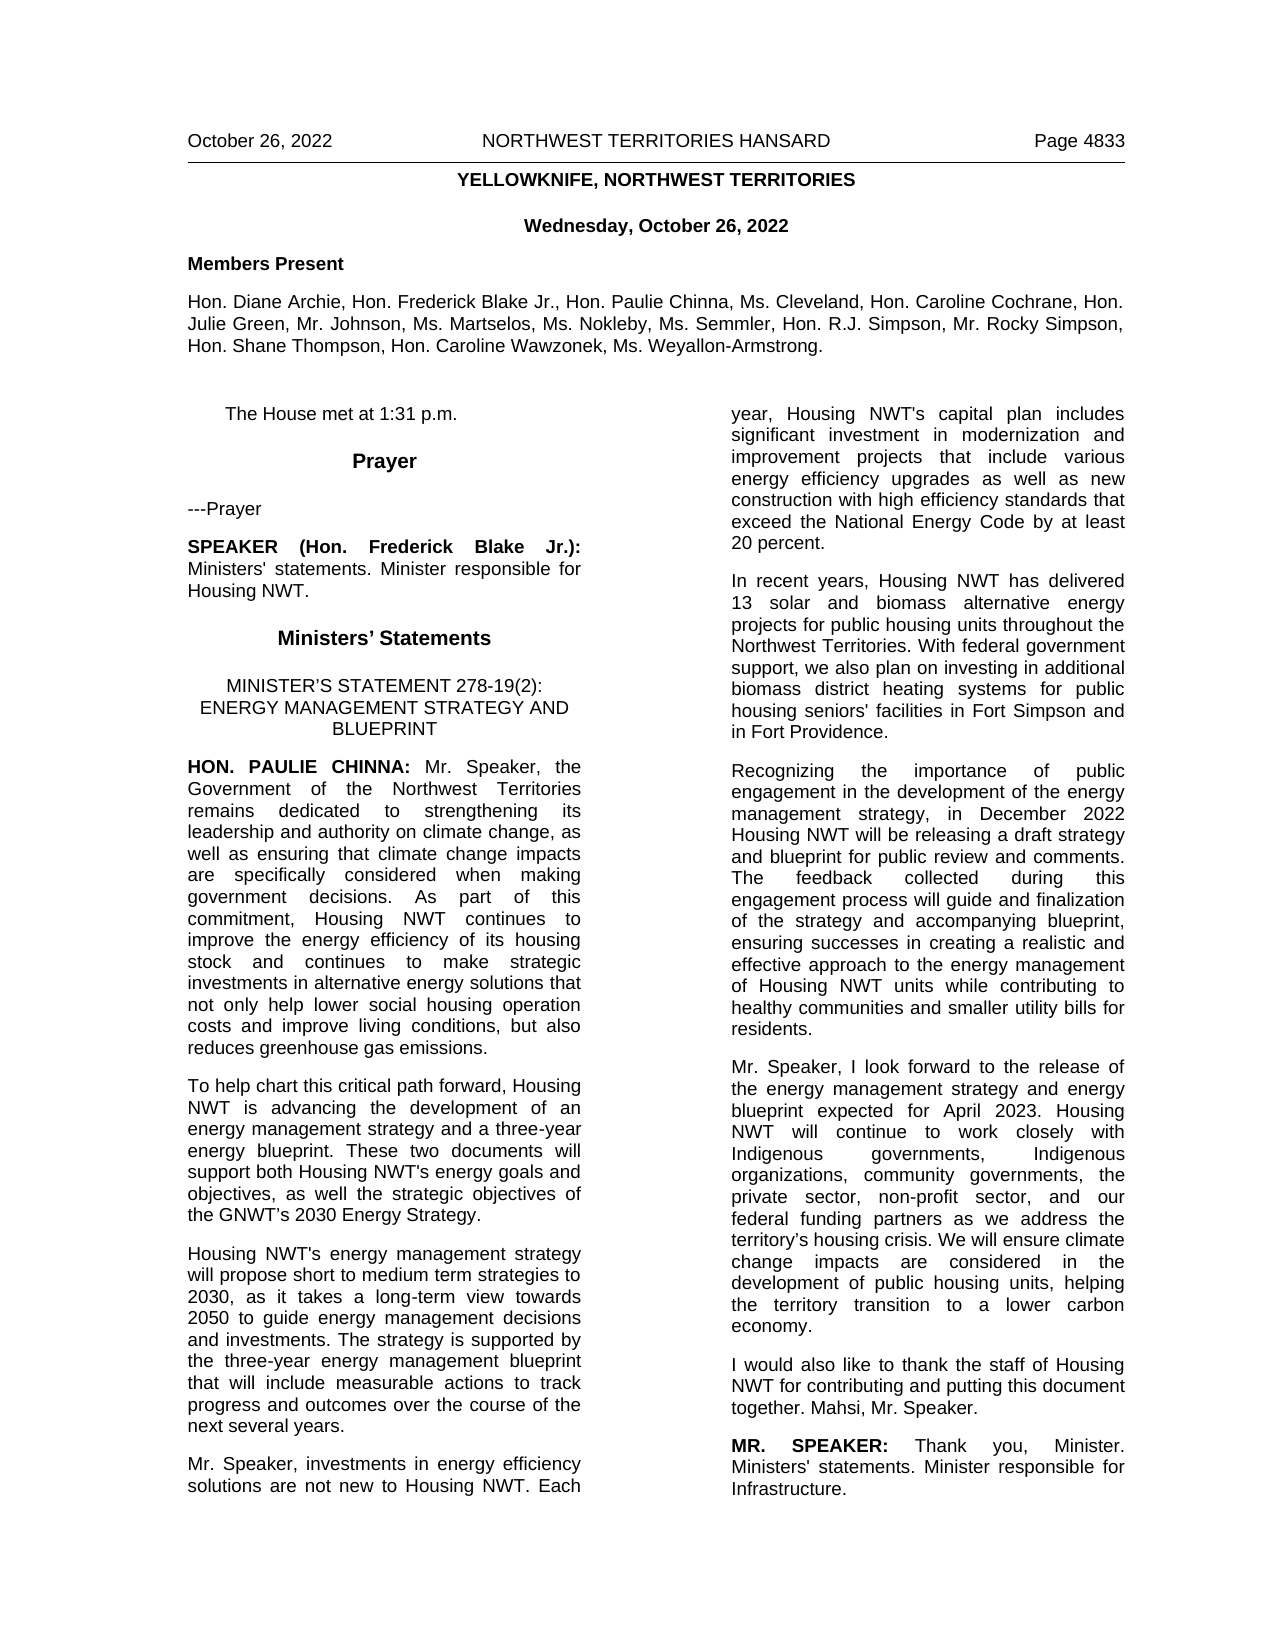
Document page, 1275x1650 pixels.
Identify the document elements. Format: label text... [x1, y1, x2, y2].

text YELLOWKNIFE, NORTHWEST TERRITORIES [187, 168, 1125, 190]
subtitle Minister’s Statement 278-19(2): Energy Management Strategy and Blueprint [187, 675, 581, 740]
text In recent years, Housing NWT has delivered 13 solar and biomass alternative energy projects for public housing units throughout the Northwest Territories. With federal government support, we also plan on investing in additional biomass district heating systems for public housing seniors' facilities in Fort Simpson and in Fort Providence. [731, 570, 1125, 743]
text ---Prayer [187, 498, 581, 520]
text Wednesday, October 26, 2022 [187, 215, 1125, 236]
text Members Present [187, 253, 1125, 275]
text Hon. Diane Archie, Hon. Frederick Blake Jr., Hon. Paulie Chinna, Ms. Cleveland, Hon. Caroline Cochrane, Hon. Julie Green, Mr. Johnson, Ms. Martselos, Ms. Nokleby, Ms. Semmler, Hon. R.J. Simpson, Mr. Rocky Simpson, Hon. Shane Thompson, Hon. Caroline Wawzonek, Ms. Weyallon-Armstrong. [187, 291, 1125, 356]
subtitle Prayer [187, 449, 581, 473]
subtitle Ministers’ Statements [187, 626, 581, 650]
text The House met at 1:31 p.m. [187, 403, 581, 424]
text To help chart this critical path forward, Housing NWT is advancing the development of an energy management strategy and a three-year energy blueprint. These two documents will support both Housing NWT's energy goals and objectives, as well the strategic objectives of the GNWT’s 2030 Energy Strategy. [187, 1075, 581, 1226]
text SPEAKER (Hon. Frederick Blake Jr.): Ministers' statements. Minister responsible for Housing NWT. [187, 536, 581, 601]
text I would also like to thank the staff of Housing NWT for contributing and putting this document together. Mahsi, Mr. Speaker. [731, 1353, 1125, 1418]
text Recognizing the importance of public engagement in the development of the energy management strategy, in December 2022 Housing NWT will be releasing a draft strategy and blueprint for public review and comments. The feedback collected during this engagement process will guide and finalization of the strategy and accompanying blueprint, ensuring successes in creating a realistic and effective approach to the energy management of Housing NWT units while contributing to healthy communities and smaller utility bills for residents. [731, 759, 1125, 1040]
text HON. PAULIE CHINNA: Mr. Speaker, the Government of the Northwest Territories remains dedicated to strengthening its leadership and authority on climate change, as well as ensuring that climate change impacts are specifically considered when making government decisions. As part of this commitment, Housing NWT continues to improve the energy efficiency of its housing stock and continues to make strategic investments in alternative energy solutions that not only help lower social housing operation costs and improve living conditions, but also reduces greenhouse gas emissions. [187, 756, 581, 1058]
text Mr. Speaker, investments in energy efficiency solutions are not new to Housing NWT. Each year, Housing NWT's capital plan includes significant investment in modernization and improvement projects that include various energy efficiency upgrades as well as new construction with high efficiency standards that exceed the National Energy Code by at least 20 percent. [731, 403, 1125, 553]
text MR. SPEAKER: Thank you, Minister. Ministers' statements. Minister responsible for Infrastructure. [731, 1435, 1125, 1499]
text Housing NWT's energy management strategy will propose short to medium term strategies to 2030, as it takes a long-term view towards 2050 to guide energy management decisions and investments. The strategy is supported by the three-year energy management blueprint that will include measurable actions to track progress and outcomes over the course of the next several years. [187, 1242, 581, 1437]
text Mr. Speaker, I look forward to the release of the energy management strategy and energy blueprint expected for April 2023. Housing NWT will continue to work closely with Indigenous governments, Indigenous organizations, community governments, the private sector, non-profit sector, and our federal funding partners as we address the territory’s housing crisis. We will ensure climate change impacts are considered in the development of public housing units, helping the territory transition to a lower carbon economy. [731, 1056, 1125, 1337]
